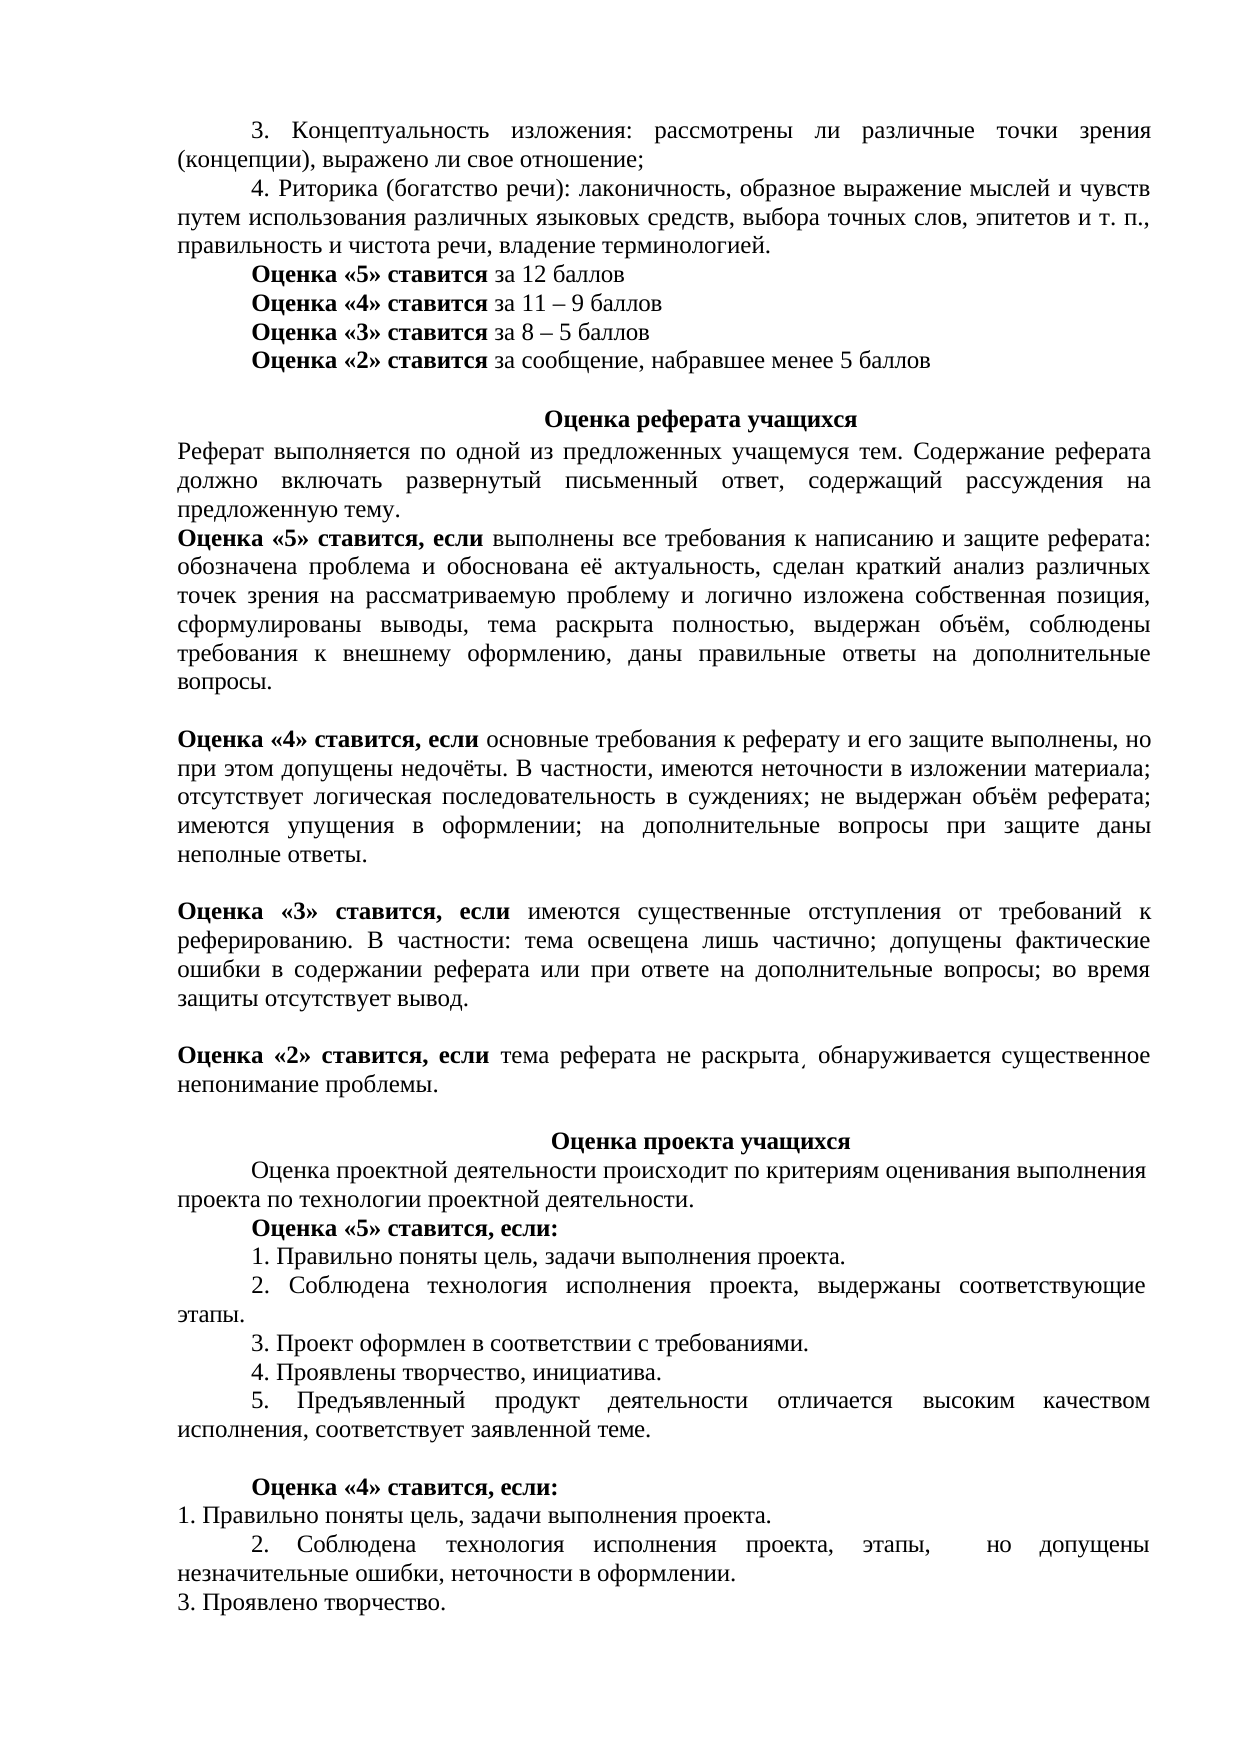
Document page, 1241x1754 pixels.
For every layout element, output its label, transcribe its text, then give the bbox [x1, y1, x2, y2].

text этапы. [177, 1299, 246, 1328]
text Оценка «3» ставится за 8 – 5 баллов [251, 317, 1203, 345]
text Оценка «2» ставится за сообщение, набравшее менее 5 баллов [251, 346, 1203, 374]
list Проявлены творчество, инициатива. [251, 1357, 1203, 1385]
list Риторика (богатство речи): лаконичность, образное выражение мыслей и чувств путем использования различных языковых средств, выбора точных слов, эпитетов и т. п., правильность и чистота речи, владение терминологией. [177, 173, 1151, 259]
subtitle Оценка «5» ставится, если: [251, 1213, 1203, 1242]
subtitle Оценка «4» ставится, если: [251, 1472, 1203, 1501]
text Оценка «4» ставится за 11 – 9 баллов [251, 288, 1203, 317]
list Предъявленный продукт деятельности отличается высоким качеством [251, 1385, 1203, 1414]
list Правильно поняты цель, задачи выполнения проекта. [251, 1242, 1203, 1270]
text Оценка «5» ставится, если выполнены все требования к написанию и защите реферата: обозначена проблема и обоснована её актуальность, сделан краткий анализ различных точек зрения на рассматриваемую проблему и логично изложена собственная позиция, сформулированы выводы, тема раскрыта полностью, выдержан объём, соблюдены требования к внешнему оформлению, даны правильные ответы на дополнительные вопросы. [177, 523, 1152, 695]
list Концептуальность изложения: рассмотрены ли различные точки зрения (концепции), выражено ли свое отношение; [177, 115, 1152, 173]
text Оценка «4» ставится, если основные требования к реферату и его защите выполнены, но при этом допущены недочёты. В частности, имеются неточности в изложении материала; отсутствует логическая последовательность в суждениях; не выдержан объём реферата; имеются упущения в оформлении; на дополнительные вопросы при защите даны неполные ответы. [177, 724, 1152, 868]
list Проявлено творчество. [177, 1587, 1203, 1615]
text Оценка «3» ставится, если имеются существенные отступления от требований к реферированию. В частности: тема освещена лишь частично; допущены фактические ошибки в содержании реферата или при ответе на дополнительные вопросы; во время защиты отсутствует вывод. [177, 896, 1152, 1011]
list Соблюдена технология исполнения проекта, выдержаны соответствующие [251, 1270, 1203, 1299]
subtitle Оценка проекта учащихся [551, 1127, 1203, 1156]
text Оценка «5» ставится за 12 баллов [251, 259, 1203, 288]
text Оценка проектной деятельности происходит по критериям оценивания выполнения проекта по технологии проектной деятельности. [177, 1156, 1152, 1213]
text Реферат выполняется по одной из предложенных учащемуся тем. Содержание реферата должно включать развернутый письменный ответ, содержащий рассуждения на предложенную тему. [177, 436, 1152, 523]
list Соблюдена технология исполнения проекта, этапы, но допущены незначительные ошибки, неточности в оформлении. [177, 1529, 1152, 1587]
subtitle Оценка реферата учащихся [544, 404, 1203, 433]
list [177, 1501, 1203, 1529]
text Оценка «2» ставится, если тема реферата не раскрыта͵ обнаруживается существенное непонимание проблемы. [177, 1040, 1151, 1098]
list Проект оформлен в соответствии с требованиями. [251, 1328, 1203, 1357]
text исполнения, соответствует заявленной теме. [177, 1414, 1203, 1443]
